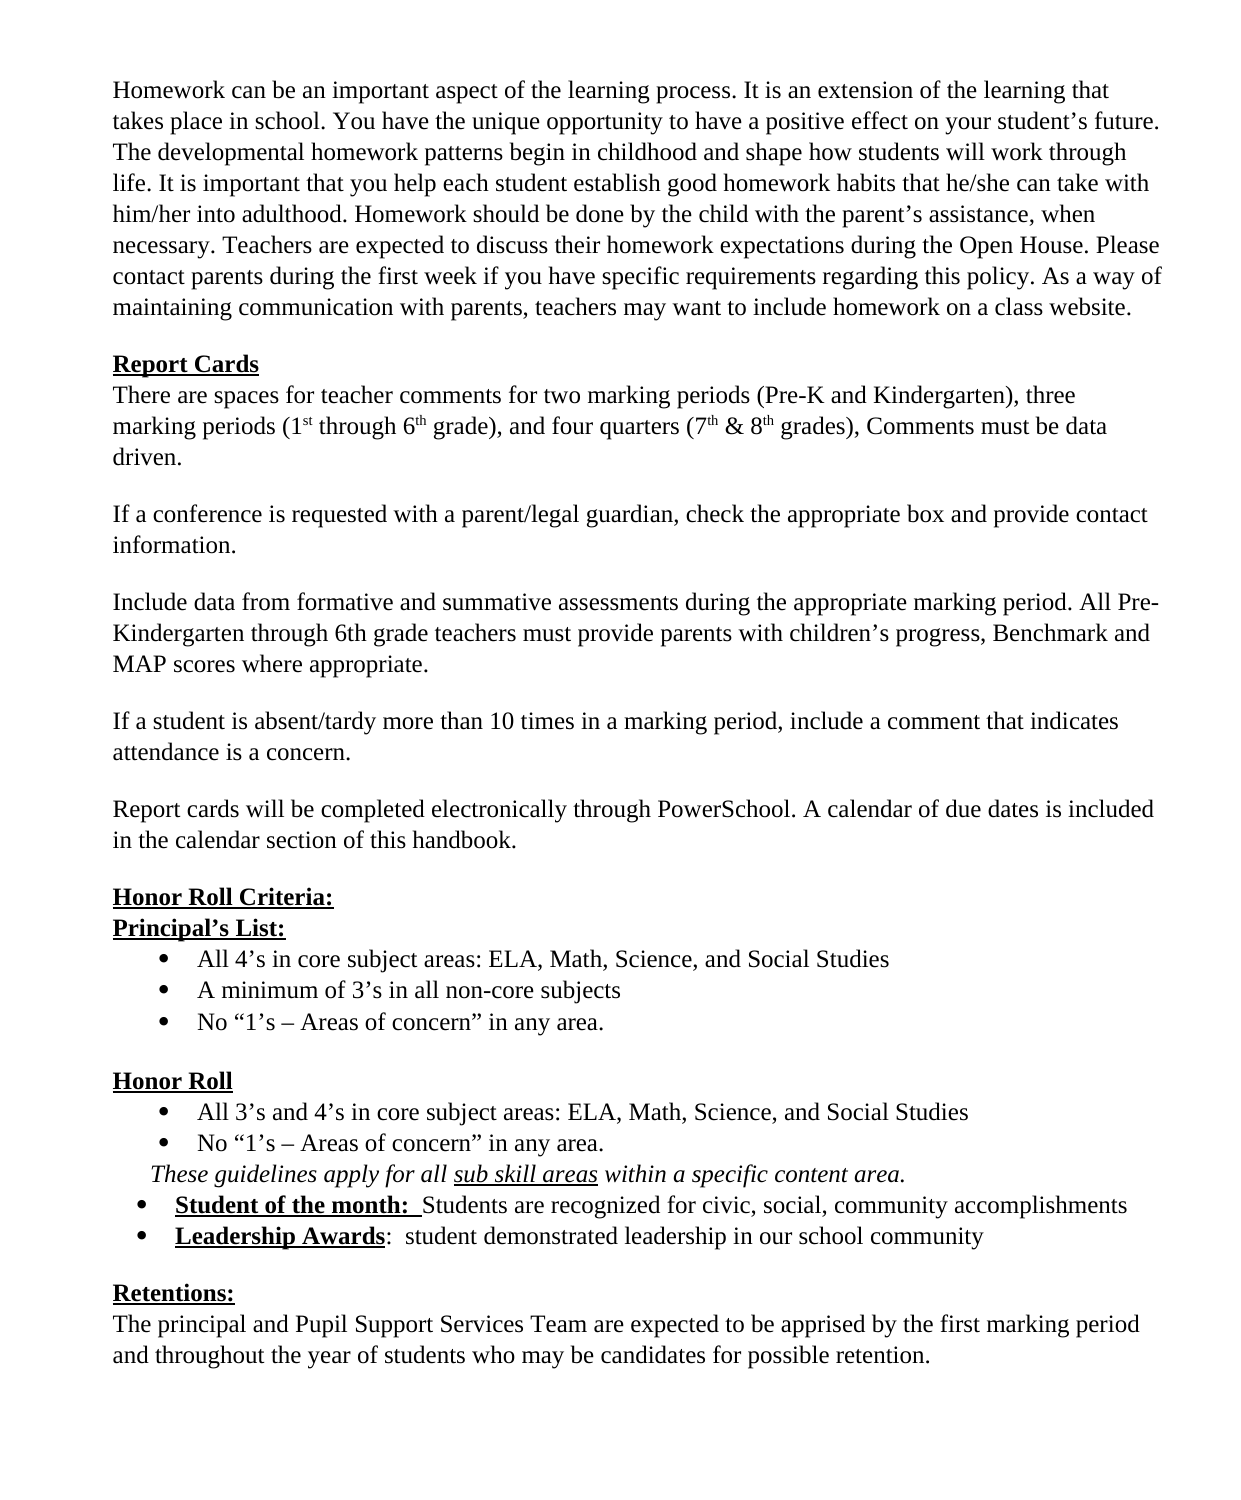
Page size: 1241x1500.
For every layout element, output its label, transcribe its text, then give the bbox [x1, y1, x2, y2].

text Honor Roll [75, 1066, 1165, 1095]
text Retentions: [75, 1278, 1165, 1307]
text The principal and Pupil Support Services Team are expected to be apprised by the first marking period and throughout the year of students who may be candidates for possible retention. [112, 1309, 1165, 1369]
text Report cards will be completed electronically through PowerSchool. A calendar of due dates is included in the calendar section of this handbook. [112, 794, 1165, 854]
text If a conference is requested with a parent/legal guardian, check the appropriate box and provide contact information. [112, 499, 1165, 559]
text Report Cards [75, 349, 1165, 378]
text Include data from formative and summative assessments during the appropriate marking period. All Pre-Kindergarten through 6th grade teachers must provide parents with children’s progress, Benchmark and MAP scores where appropriate. [112, 587, 1165, 678]
list All 3’s and 4’s in core subject areas: ELA, Math, Science, and Social Studies [159, 1097, 1165, 1126]
text These guidelines apply for all sub skill areas within a specific content area. [75, 1159, 1165, 1188]
text Honor Roll Criteria: [75, 882, 1165, 911]
list No “1’s – Areas of concern” in any area. [159, 1007, 1165, 1035]
list All 4’s in core subject areas: ELA, Math, Science, and Social Studies [159, 944, 1165, 973]
list Student of the month: Students are recognized for civic, social, community accomplishments [137, 1190, 1165, 1219]
text Principal’s List: [112, 913, 1165, 942]
text There are spaces for teacher comments for two marking periods (Pre-K and Kindergarten), three marking periods (1st through 6th grade), and four quarters (7th & 8th grades), Comments must be data driven. [112, 380, 1165, 471]
text Homework can be an important aspect of the learning process. It is an extension of the learning that takes place in school. You have the unique opportunity to have a positive effect on your student’s future. The developmental homework patterns begin in childhood and shape how students will work through life. It is important that you help each student establish good homework habits that he/she can take with him/her into adulthood. Homework should be done by the child with the parent’s assistance, when necessary. Teachers are expected to discuss their homework expectations during the Open House. Please contact parents during the first week if you have specific requirements regarding this policy. As a way of maintaining communication with parents, teachers may want to include homework on a class website. [112, 75, 1165, 321]
list No “1’s – Areas of concern” in any area. [159, 1128, 1165, 1157]
list A minimum of 3’s in all non-core subjects [159, 976, 1165, 1004]
text If a student is absent/tardy more than 10 times in a marking period, include a comment that indicates attendance is a concern. [112, 706, 1165, 766]
list Leadership Awards: student demonstrated leadership in our school community [137, 1221, 1165, 1250]
